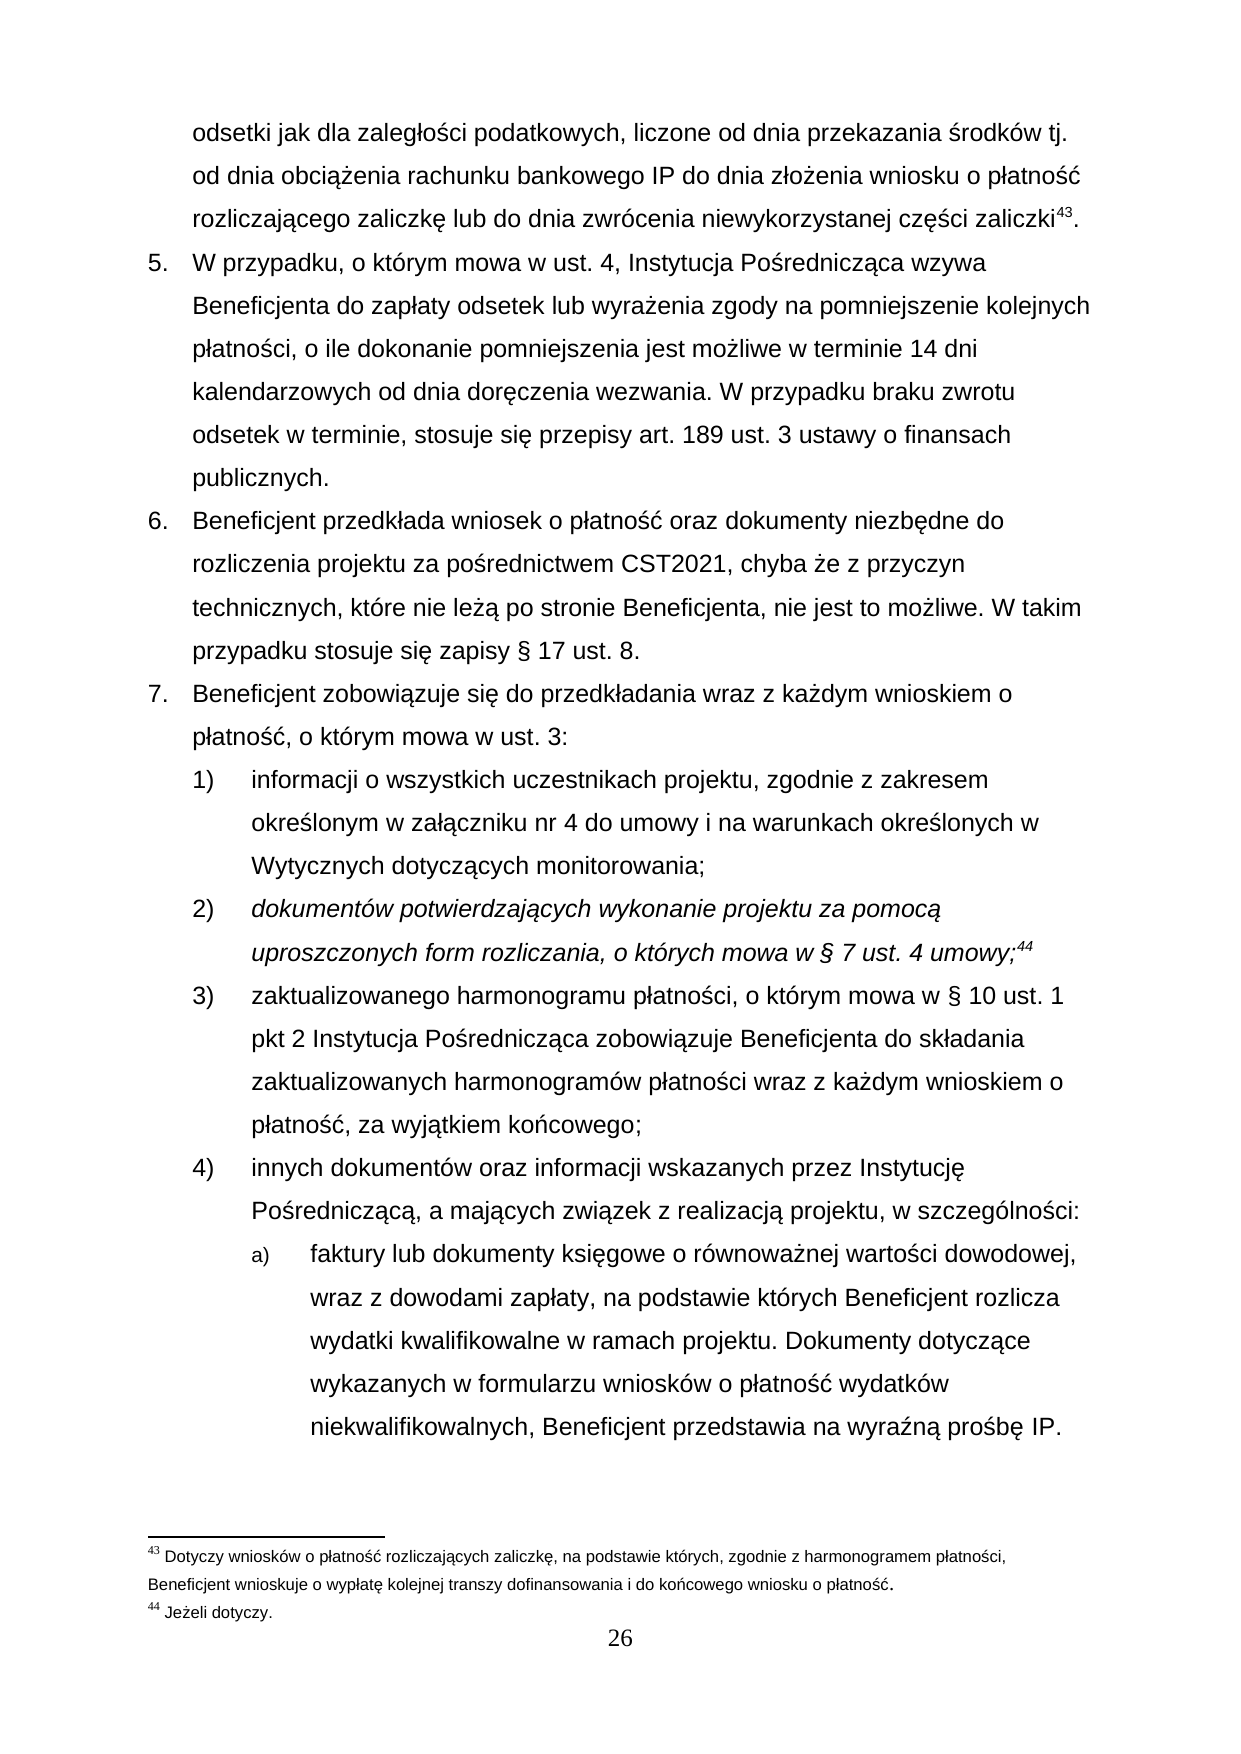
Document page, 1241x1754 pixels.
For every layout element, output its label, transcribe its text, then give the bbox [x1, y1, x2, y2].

list informacji o wszystkich uczestnikach projektu, zgodnie z zakresem określonym w załączniku nr 4 do umowy i na warunkach określonych w Wytycznych dotyczących monitorowania; [192, 765, 1092, 880]
list faktury lub dokumenty księgowe o równoważnej wartości dowodowej, wraz z dowodami zapłaty, na podstawie których Beneficjent rozlicza wydatki kwalifikowalne w ramach projektu. Dokumenty dotyczące wykazanych w formularzu wniosków o płatność wydatków niekwalifikowalnych, Beneficjent przedstawia na wyraźną prośbę IP. [251, 1239, 1092, 1441]
list Beneficjent przedkłada wniosek o płatność oraz dokumenty niezbędne do rozliczenia projektu za pośrednictwem CST2021, chyba że z przyczyn technicznych, które nie leżą po stronie Beneficjenta, nie jest to możliwe. W takim przypadku stosuje się zapisy § 17 ust. 8. [148, 506, 1092, 664]
list Beneficjent zobowiązuje się do przedkładania wraz z każdym wnioskiem o płatność, o którym mowa w ust. 3: [148, 679, 1092, 751]
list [148, 118, 1092, 233]
list innych dokumentów oraz informacji wskazanych przez Instytucję Pośredniczącą, a mających związek z realizacją projektu, w szczególności: [192, 1153, 1092, 1225]
list dokumentów potwierdzających wykonanie projektu za pomocą uproszczonych form rozliczania, o których mowa w § 7 ust. 4 umowy; [192, 894, 1092, 966]
list W przypadku, o którym mowa w ust. 4, Instytucja Pośrednicząca wzywa Beneficjenta do zapłaty odsetek lub wyrażenia zgody na pomniejszenie kolejnych płatności, o ile dokonanie pomniejszenia jest możliwe w terminie 14 dni kalendarzowych od dnia doręczenia wezwania. W przypadku braku zwrotu odsetek w terminie, stosuje się przepisy art. 189 ust. 3 ustawy o finansach publicznych. [148, 247, 1092, 492]
list zaktualizowanego harmonogramu płatności, o którym mowa w § 10 ust. 1 pkt 2 Instytucja Pośrednicząca zobowiązuje Beneficjenta do składania zaktualizowanych harmonogramów płatności wraz z każdym wnioskiem o płatność, za wyjątkiem końcowego; [192, 981, 1092, 1139]
